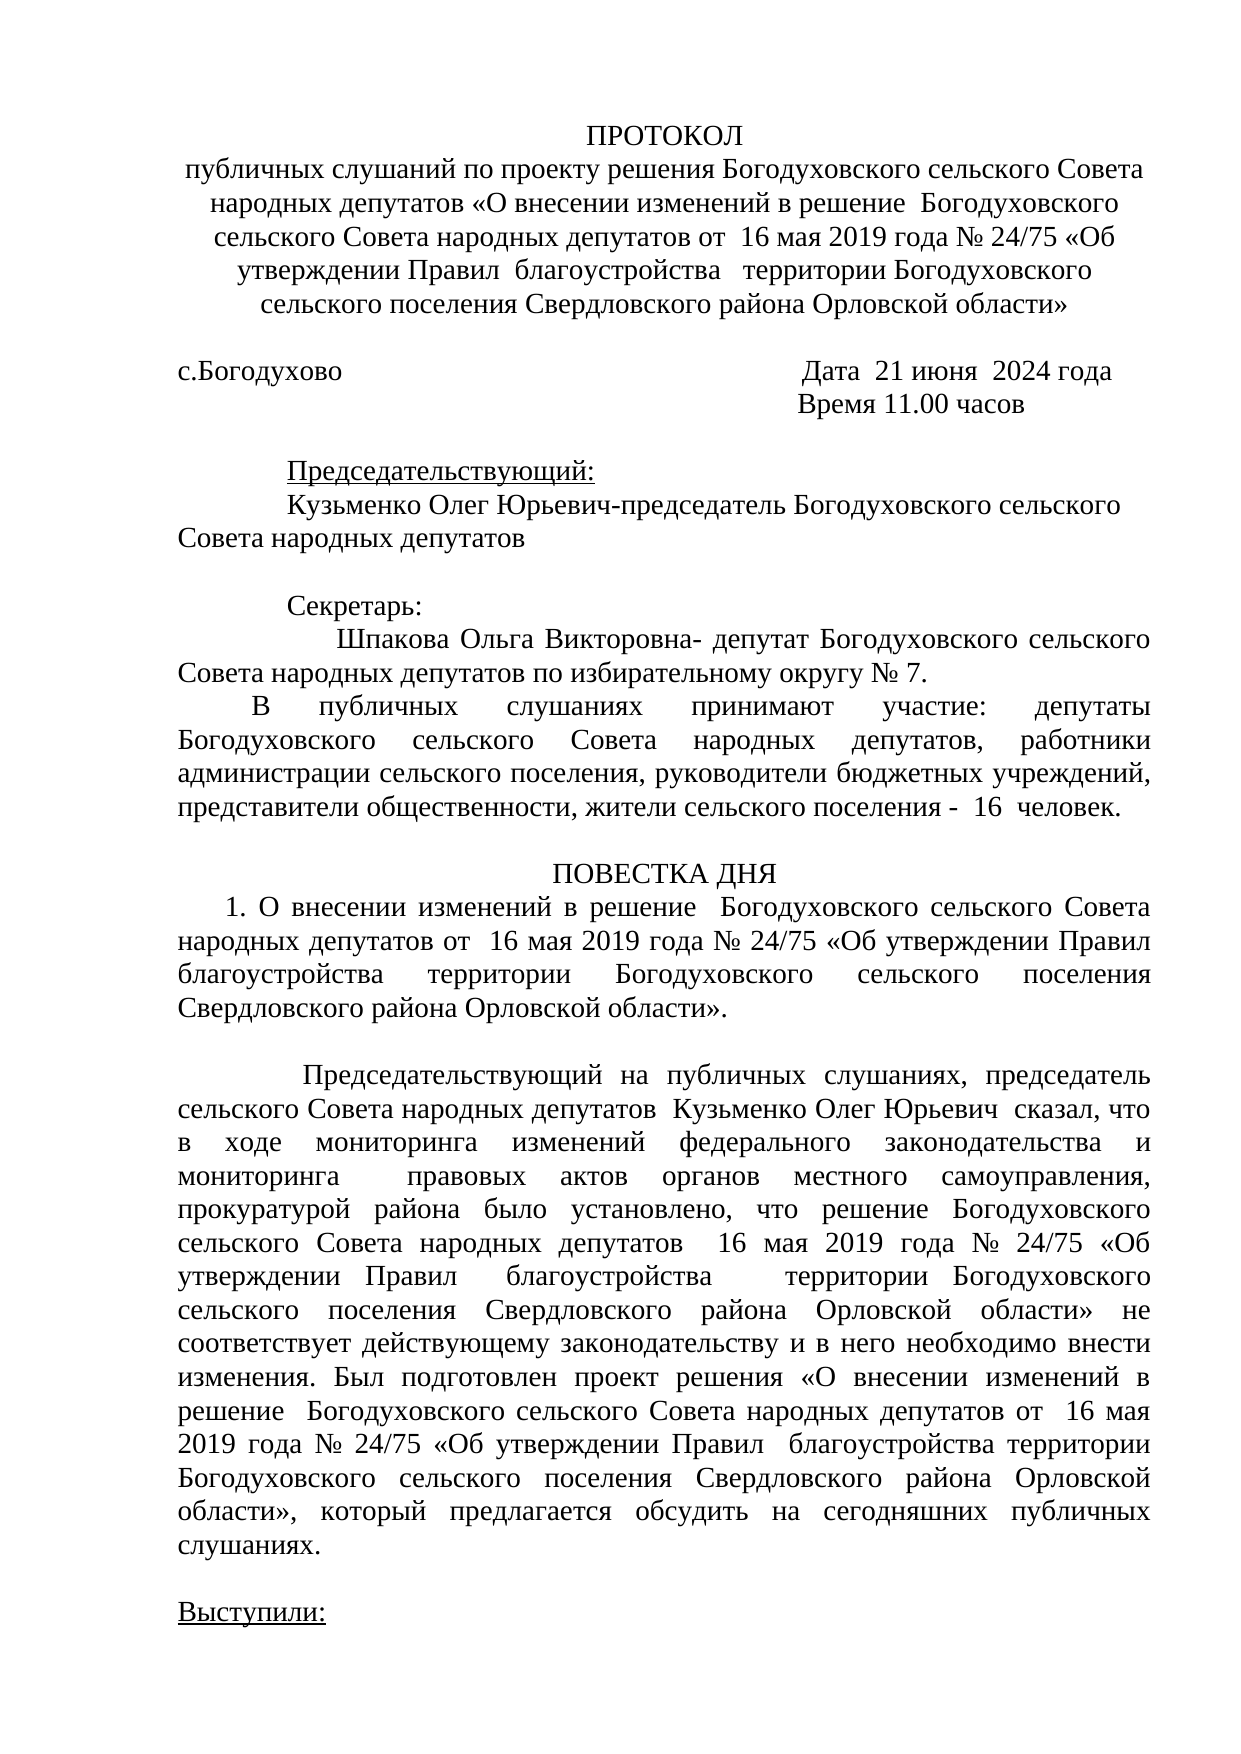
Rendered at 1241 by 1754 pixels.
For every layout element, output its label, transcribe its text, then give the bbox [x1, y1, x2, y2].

text Время 11.00 часов [177, 386, 1152, 420]
text В публичных слушаниях принимают участие: депутаты Богодуховского сельского Совета народных депутатов, работники администрации сельского поселения, руководители бюджетных учреждений, представители общественности, жители сельского поселения - 16 человек. [177, 688, 1152, 822]
text Кузьменко Олег Юрьевич-председатель Богодуховского сельского [177, 487, 1152, 521]
text Шпакова Ольга Викторовна- депутат Богодуховского сельского Совета народных депутатов по избирательному округу № 7. [177, 621, 1152, 688]
subtitle с.Богодухово Дата 21 июня 2024 года [177, 353, 1152, 386]
text Председательствующий: [177, 453, 1152, 487]
text Секретарь: [177, 588, 1152, 621]
text 1. О внесении изменений в решение Богодуховского сельского Совета народных депутатов от 16 мая 2019 года № 24/75 «Об утверждении Правил благоустройства территории Богодуховского сельского поселения Свердловского района Орловской области». [177, 889, 1152, 1024]
text Совета народных депутатов [177, 521, 1152, 554]
text публичных слушаний по проекту решения Богодуховского сельского Совета народных депутатов «О внесении изменений в решение Богодуховского сельского Совета народных депутатов от 16 мая 2019 года № 24/75 «Об утверждении Правил благоустройства территории Богодуховского сельского поселения Свердловского района Орловской области» [177, 152, 1152, 319]
text Выступили: [177, 1594, 1152, 1627]
title ПРОТОКОЛ [177, 118, 1152, 152]
text Председательствующий на публичных слушаниях, председатель сельского Совета народных депутатов Кузьменко Олег Юрьевич сказал, что в ходе мониторинга изменений федерального законодательства и мониторинга правовых актов органов местного самоуправления, прокуратурой района было установлено, что решение Богодуховского сельского Совета народных депутатов 16 мая 2019 года № 24/75 «Об утверждении Правил благоустройства территории Богодуховского сельского поселения Свердловского района Орловской области» не соответствует действующему законодательству и в него необходимо внести изменения. Был подготовлен проект решения «О внесении изменений в решение Богодуховского сельского Совета народных депутатов от 16 мая 2019 года № 24/75 «Об утверждении Правил благоустройства территории Богодуховского сельского поселения Свердловского района Орловской области», который предлагается обсудить на сегодняшних публичных слушаниях. [177, 1057, 1152, 1560]
subtitle ПОВЕСТКА ДНЯ [177, 856, 1152, 889]
